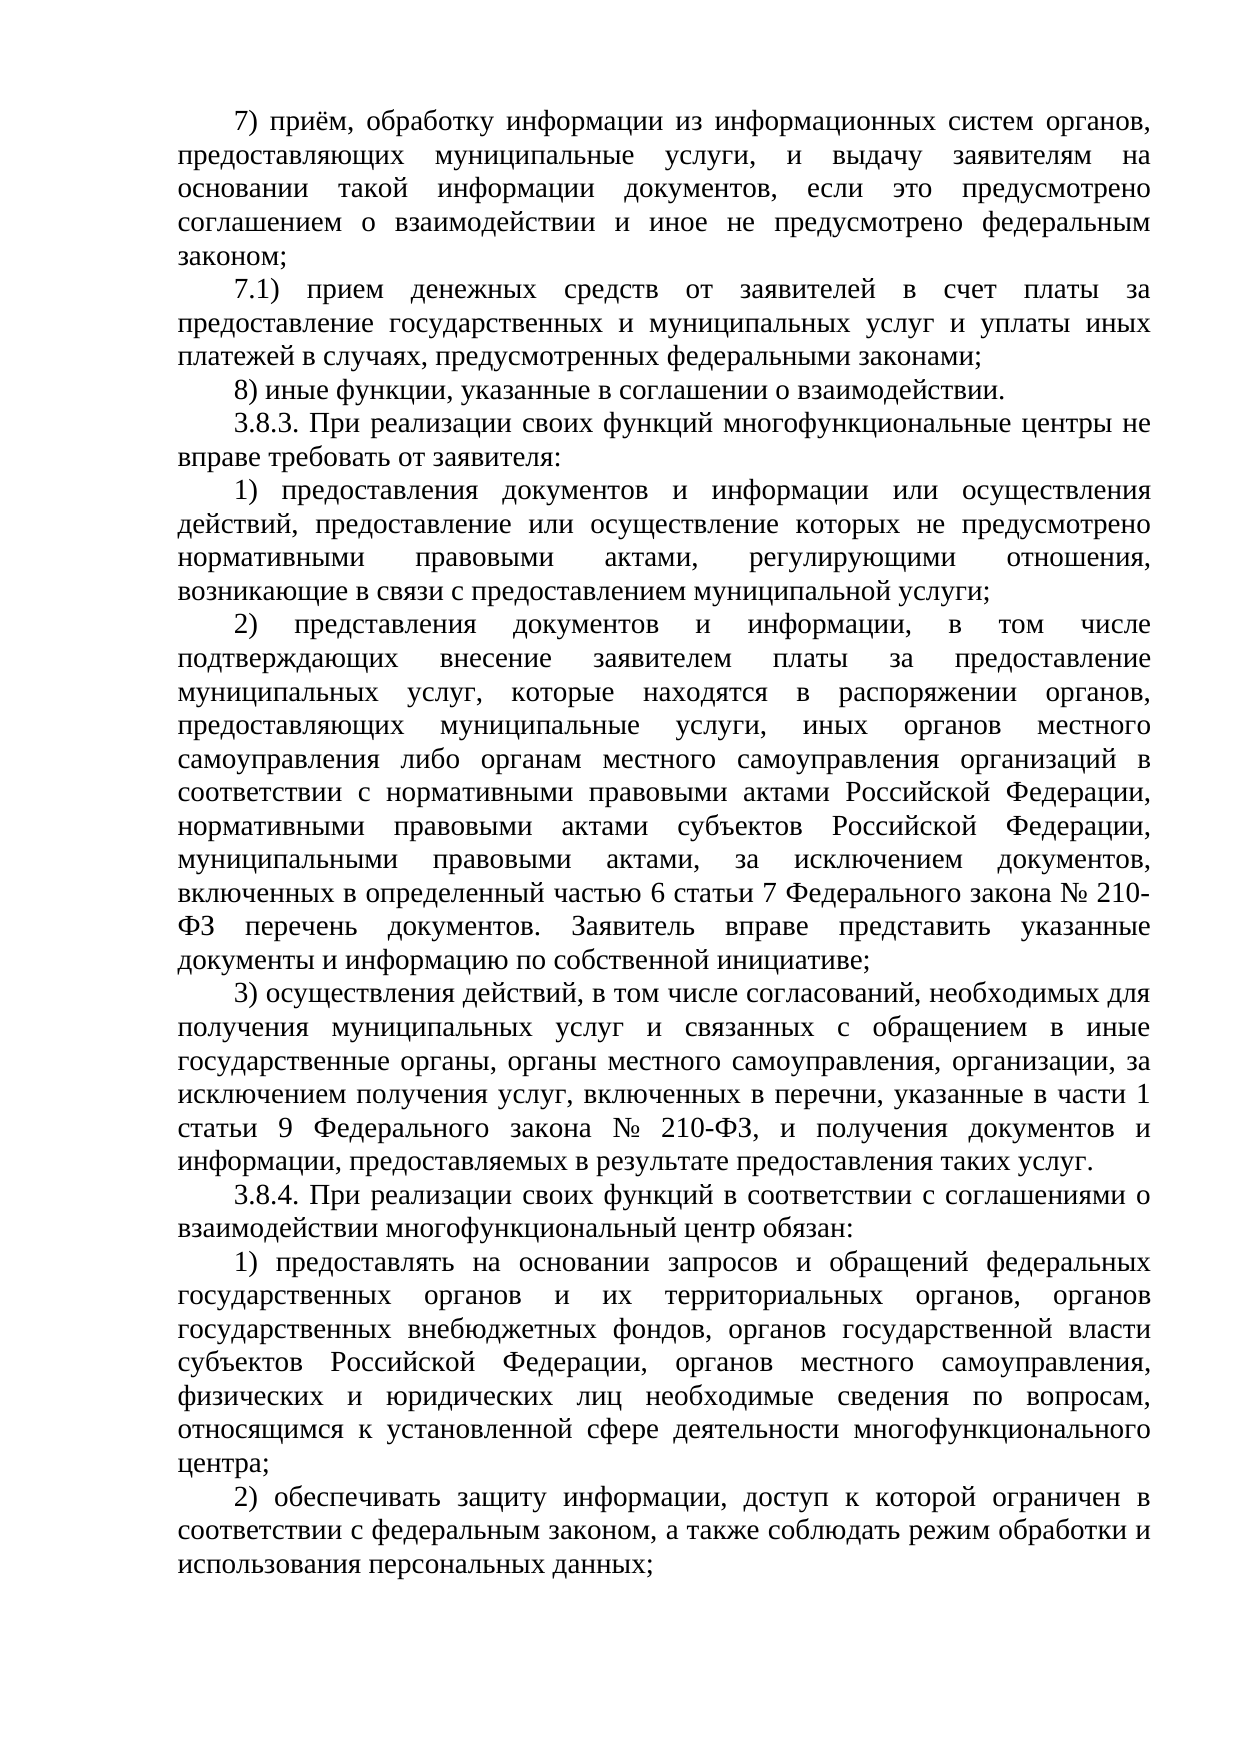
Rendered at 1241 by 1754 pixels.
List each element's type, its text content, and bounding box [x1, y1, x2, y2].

text 3) осуществления действий, в том числе согласований, необходимых для получения муниципальных услуг и связанных с обращением в иные государственные органы, органы местного самоуправления, организации, за исключением получения услуг, включенных в перечни, указанные в части 1 статьи 9 Федерального закона № 210-ФЗ, и получения документов и информации, предоставляемых в результате предоставления таких услуг. [177, 976, 1152, 1177]
text 2) обеспечивать защиту информации, доступ к которой ограничен в соответствии с федеральным законом, а также соблюдать режим обработки и использования персональных данных; [177, 1479, 1152, 1579]
text 7.1) прием денежных средств от заявителей в счет платы за предоставление государственных и муниципальных услуг и уплаты иных платежей в случаях, предусмотренных федеральными законами; [177, 271, 1152, 372]
text 2) представления документов и информации, в том числе подтверждающих внесение заявителем платы за предоставление муниципальных услуг, которые находятся в распоряжении органов, предоставляющих муниципальные услуги, иных органов местного самоуправления либо органам местного самоуправления организаций в соответствии с нормативными правовыми актами Российской Федерации, нормативными правовыми актами субъектов Российской Федерации, муниципальными правовыми актами, за исключением документов, включенных в определенный частью 6 статьи 7 Федерального закона № 210-ФЗ перечень документов. Заявитель вправе представить указанные документы и информацию по собственной инициативе; [177, 607, 1152, 976]
text 7) приём, обработку информации из информационных систем органов, предоставляющих муниципальные услуги, и выдачу заявителям на основании такой информации документов, если это предусмотрено соглашением о взаимодействии и иное не предусмотрено федеральным законом; [177, 103, 1152, 271]
text 8) иные функции, указанные в соглашении о взаимодействии. [177, 372, 1152, 405]
text 3.8.4. При реализации своих функций в соответствии с соглашениями о взаимодействии многофункциональный центр обязан: [177, 1177, 1152, 1244]
text 1) предоставления документов и информации или осуществления действий, предоставление или осуществление которых не предусмотрено нормативными правовыми актами, регулирующими отношения, возникающие в связи с предоставлением муниципальной услуги; [177, 472, 1152, 607]
text 3.8.3. При реализации своих функций многофункциональные центры не вправе требовать от заявителя: [177, 405, 1152, 472]
text 1) предоставлять на основании запросов и обращений федеральных государственных органов и их территориальных органов, органов государственных внебюджетных фондов, органов государственной власти субъектов Российской Федерации, органов местного самоуправления, физических и юридических лиц необходимые сведения по вопросам, относящимся к установленной сфере деятельности многофункционального центра; [177, 1244, 1152, 1479]
